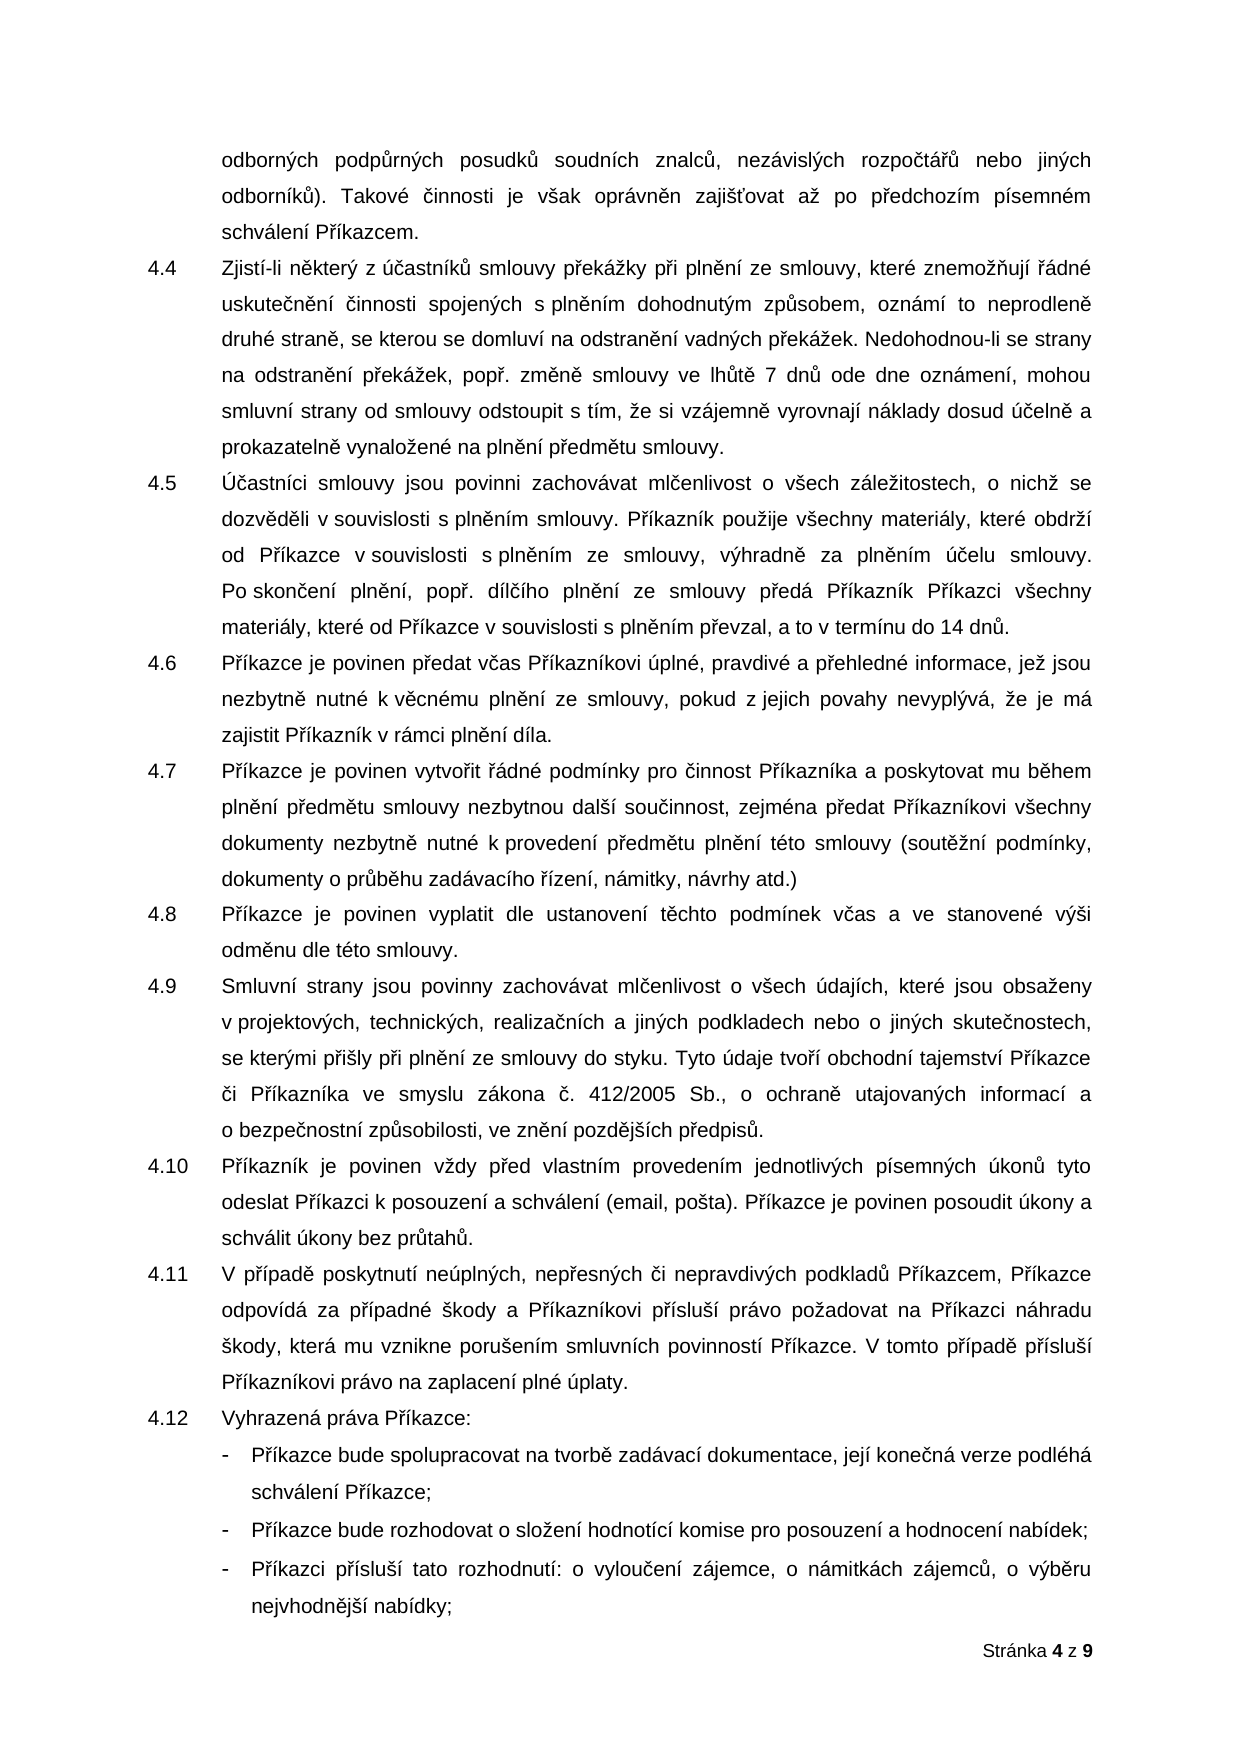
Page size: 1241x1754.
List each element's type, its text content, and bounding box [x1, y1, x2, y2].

list Příkazce je povinen vyplatit dle ustanovení těchto podmínek včas a ve stanovené výši odměnu dle této smlouvy. [148, 902, 1093, 962]
list V případě poskytnutí neúplných, nepřesných či nepravdivých podkladů Příkazcem, Příkazce odpovídá za případné škody a Příkazníkovi přísluší právo požadovat na Příkazci náhradu škody, která mu vznikne porušením smluvních povinností Příkazce. V tomto případě přísluší Příkazníkovi právo na zaplacení plné úplaty. [148, 1262, 1093, 1393]
list Příkazník je povinen vždy před vlastním provedením jednotlivých písemných úkonů tyto odeslat Příkazci k posouzení a schválení (email, pošta). Příkazce je povinen posoudit úkony a schválit úkony bez průtahů. [148, 1154, 1093, 1250]
list Příkazce bude spolupracovat na tvorbě zadávací dokumentace, její konečná verze podléhá schválení Příkazce; [221, 1441, 1093, 1504]
list Příkazci přísluší tato rozhodnutí: o vyloučení zájemce, o námitkách zájemců, o výběru nejvhodnější nabídky; [221, 1555, 1093, 1617]
list Smluvní strany jsou povinny zachovávat mlčenlivost o všech údajích, které jsou obsaženy v projektových, technických, realizačních a jiných podkladech nebo o jiných skutečnostech, se kterými přišly při plnění ze smlouvy do styku. Tyto údaje tvoří obchodní tajemství Příkazce či Příkazníka ve smyslu zákona č. 412/2005 Sb., o ochraně utajovaných informací a o bezpečnostní způsobilosti, ve znění pozdějších předpisů. [148, 974, 1093, 1142]
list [148, 148, 1093, 243]
list Příkazce je povinen předat včas Příkazníkovi úplné, pravdivé a přehledné informace, jež jsou nezbytně nutné k věcnému plnění ze smlouvy, pokud z jejich povahy nevyplývá, že je má zajistit Příkazník v rámci plnění díla. [148, 651, 1093, 747]
list Vyhrazená práva Příkazce: [148, 1405, 1093, 1429]
list Příkazce bude rozhodovat o složení hodnotící komise pro posouzení a hodnocení nabídek; [221, 1516, 1093, 1542]
list Příkazce je povinen vytvořit řádné podmínky pro činnost Příkazníka a poskytovat mu během plnění předmětu smlouvy nezbytnou další součinnost, zejména předat Příkazníkovi všechny dokumenty nezbytně nutné k provedení předmětu plnění této smlouvy (soutěžní podmínky, dokumenty o průběhu zadávacího řízení, námitky, návrhy atd.) [148, 758, 1093, 890]
list Účastníci smlouvy jsou povinni zachovávat mlčenlivost o všech záležitostech, o nichž se dozvěděli v souvislosti s plněním smlouvy. Příkazník použije všechny materiály, které obdrží od Příkazce v souvislosti s plněním ze smlouvy, výhradně za plněním účelu smlouvy. Po skončení plnění, popř. dílčího plnění ze smlouvy předá Příkazník Příkazci všechny materiály, které od Příkazce v souvislosti s plněním převzal, a to v termínu do 14 dnů. [148, 471, 1093, 639]
list Zjistí-li některý z účastníků smlouvy překážky při plnění ze smlouvy, které znemožňují řádné uskutečnění činnosti spojených s plněním dohodnutým způsobem, oznámí to neprodleně druhé straně, se kterou se domluví na odstranění vadných překážek. Nedohodnou-li se strany na odstranění překážek, popř. změně smlouvy ve lhůtě 7 dnů ode dne oznámení, mohou smluvní strany od smlouvy odstoupit s tím, že si vzájemně vyrovnají náklady dosud účelně a prokazatelně vynaložené na plnění předmětu smlouvy. [148, 255, 1093, 459]
